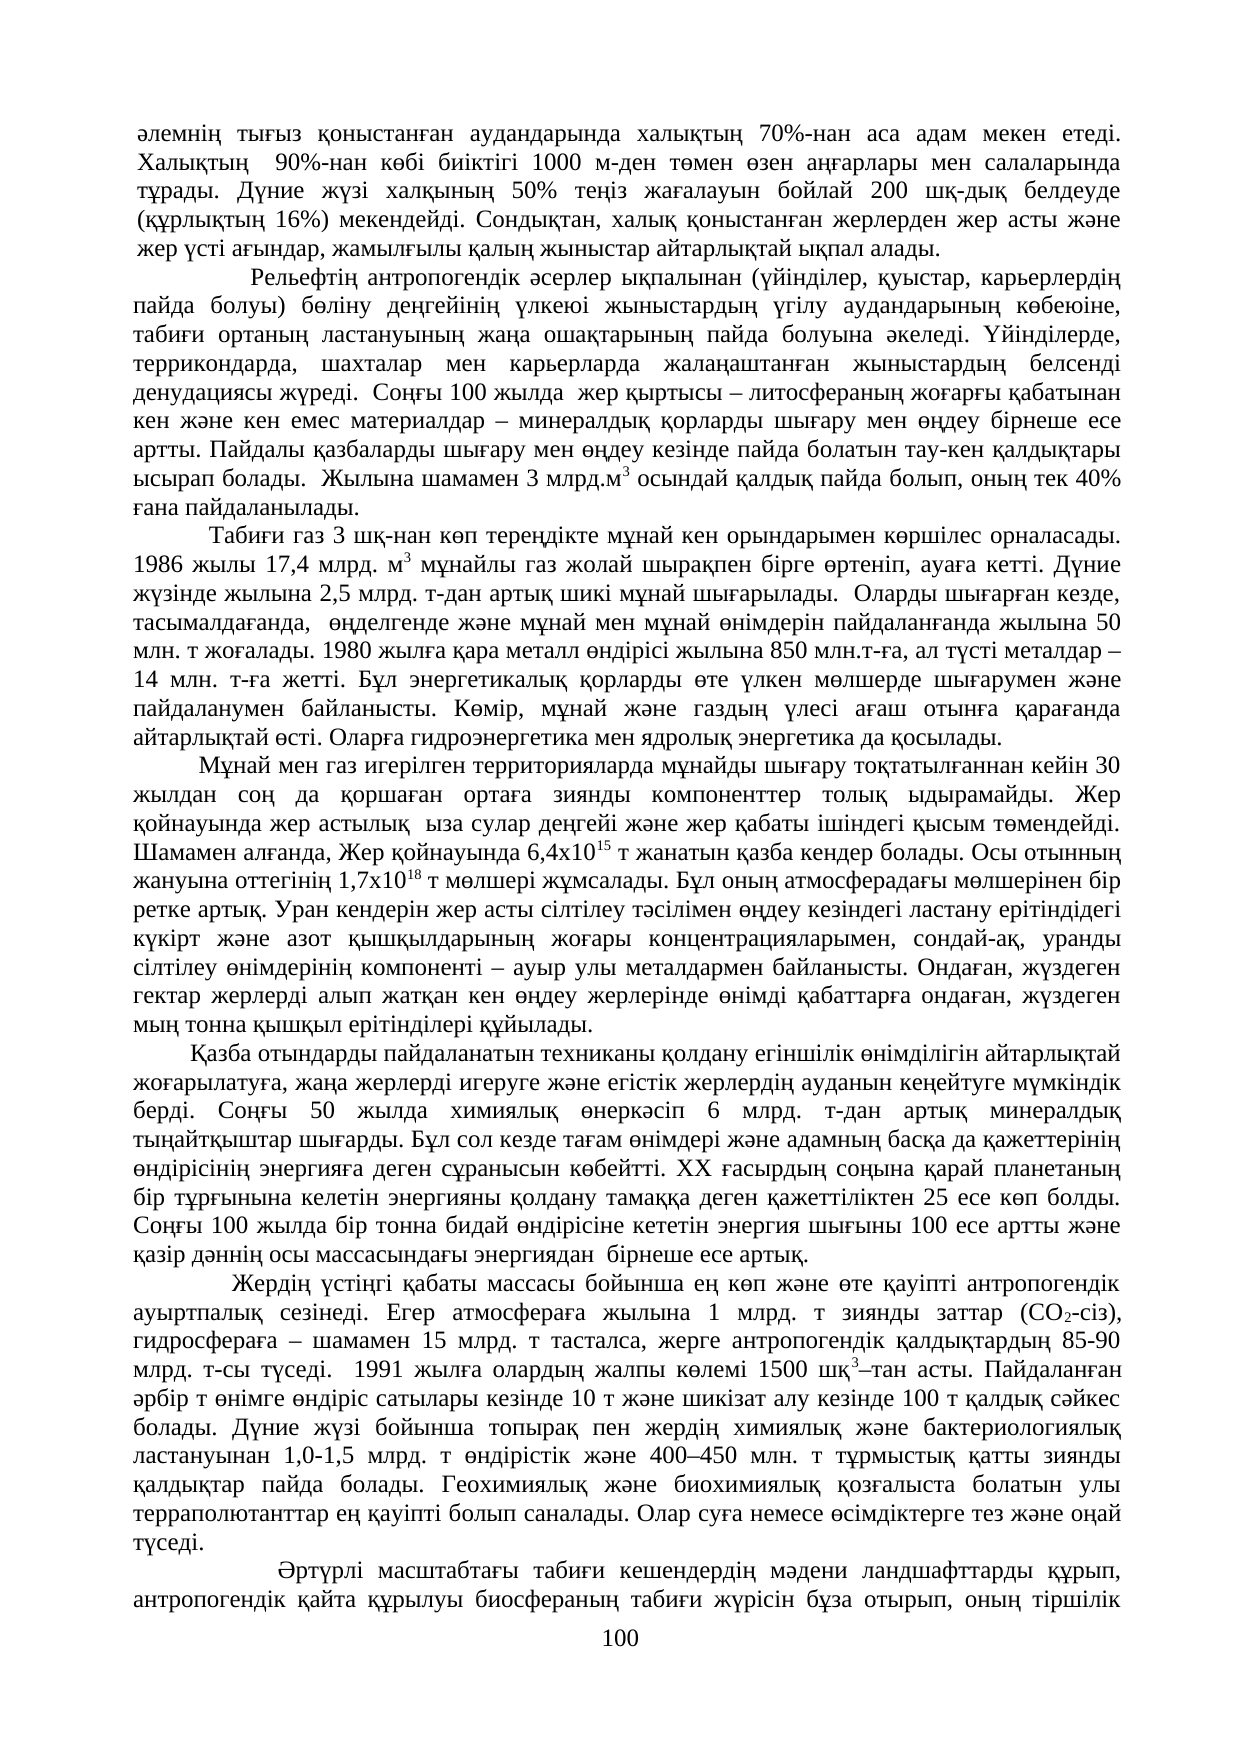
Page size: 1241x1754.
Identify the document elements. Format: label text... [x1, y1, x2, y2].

text Жердің үстіңгі қабаты массасы бойынша ең көп және өте қауіпті антропогендік ауыртпалық сезінеді. Егер атмосфераға жылына 1 млрд. т зиянды заттар (СО2-сіз), гидросфераға – шамамен 15 млрд. т тасталса, жерге антропогендік қалдықтардың 85-90 млрд. т-сы түседі. 1991 жылға олардың жалпы көлемі 1500 шқ3–тан асты. Пайдаланған әрбір т өнімге өндіріс сатылары кезінде 10 т және шикізат алу кезінде 100 т қалдық сәйкес болады. Дүние жүзі бойынша топырақ пен жердің химиялық және бактериологиялық ластануынан 1,0-1,5 млрд. т өндірістік және 400–450 млн. т тұрмыстық қатты зиянды қалдықтар пайда болады. Геохимиялық және биохимиялық қозғалыста болатын улы терраполютанттар ең қауіпті болып саналады. Олар суға немесе өсімдіктерге тез және оңай түседі. [133, 1268, 1122, 1556]
text Мұнай мен газ игерілген территорияларда мұнайды шығару тоқтатылғаннан кейін 30 жылдан соң да қоршаған ортаға зиянды компоненттер толық ыдырамайды. Жер қойнауында жер астылық ыза сулар деңгейі және жер қабаты ішіндегі қысым төмендейді. Шамамен алғанда, Жер қойнауында 6,4х1015 т жанатын қазба кендер болады. Осы отынның жануына оттегінің 1,7х1018 т мөлшері жұмсалады. Бұл оның атмосферадағы мөлшерінен бір ретке артық. Уран кендерін жер асты сілтілеу тәсілімен өңдеу кезіндегі ластану ерітіндідегі күкірт және азот қышқылдарының жоғары концентрацияларымен, сондай-ақ, уранды сілтілеу өнімдерінің компоненті – ауыр улы металдармен байланысты. Ондаған, жүздеген гектар жерлерді алып жатқан кен өңдеу жерлерінде өнімді қабаттарға ондаған, жүздеген мың тонна қышқыл ерітінділері құйылады. [133, 751, 1122, 1038]
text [137, 118, 1122, 262]
text Рельефтің антропогендік әсерлер ықпалынан (үйінділер, қуыстар, карьерлердің пайда болуы) бөліну деңгейінің үлкеюі жыныстардың үгілу аудандарының көбеюіне, табиғи ортаның ластануының жаңа ошақтарының пайда болуына әкеледі. Үйінділерде, террикондарда, шахталар мен карьерларда жалаңаштанған жыныстардың белсенді денудациясы жүреді. Соңғы 100 жылда жер қыртысы – литосфераның жоғарғы қабатынан кен және кен емес материалдар – минералдық қорларды шығару мен өңдеу бірнеше есе артты. Пайдалы қазбаларды шығару мен өңдеу кезінде пайда болатын тау-кен қалдықтары ысырап болады. Жылына шамамен 3 млрд.м3 осындай қалдық пайда болып, оның тек 40% ғана пайдаланылады. [133, 262, 1122, 521]
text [133, 1556, 1122, 1613]
text Қазба отындарды пайдаланатын техниканы қолдану егіншілік өнімділігін айтарлықтай жоғарылатуға, жаңа жерлерді игеруге және егістік жерлердің ауданын кеңейтуге мүмкіндік берді. Соңғы 50 жылда химиялық өнеркәсіп 6 млрд. т-дан артық минералдық тыңайтқыштар шығарды. Бұл сол кезде тағам өнімдері және адамның басқа да қажеттерінің өндірісінің энергияға деген сұранысын көбейтті. ХХ ғасырдың соңына қарай планетаның бір тұрғынына келетін энергияны қолдану тамаққа деген қажеттіліктен 25 есе көп болды. Соңғы 100 жылда бір тонна бидай өндірісіне кететін энергия шығыны 100 есе артты және қазір дәннің осы массасындағы энергиядан бірнеше есе артық. [133, 1038, 1122, 1268]
text Табиғи газ 3 шқ-нан көп тереңдікте мұнай кен орындарымен көршілес орналасады. 1986 жылы 17,4 млрд. м3 мұнайлы газ жолай шырақпен бірге өртеніп, ауаға кетті. Дүние жүзінде жылына 2,5 млрд. т-дан артық шикі мұнай шығарылады. Оларды шығарған кезде, тасымалдағанда, өңделгенде және мұнай мен мұнай өнімдерін пайдаланғанда жылына 50 млн. т жоғалады. 1980 жылға қара металл өндірісі жылына 850 млн.т-ға, ал түсті металдар – 14 млн. т-ға жетті. Бұл энергетикалық қорларды өте үлкен мөлшерде шығарумен және пайдаланумен байланысты. Көмір, мұнай және газдың үлесі ағаш отынға қарағанда айтарлықтай өсті. Оларға гидроэнергетика мен ядролық энергетика да қосылады. [133, 521, 1122, 751]
